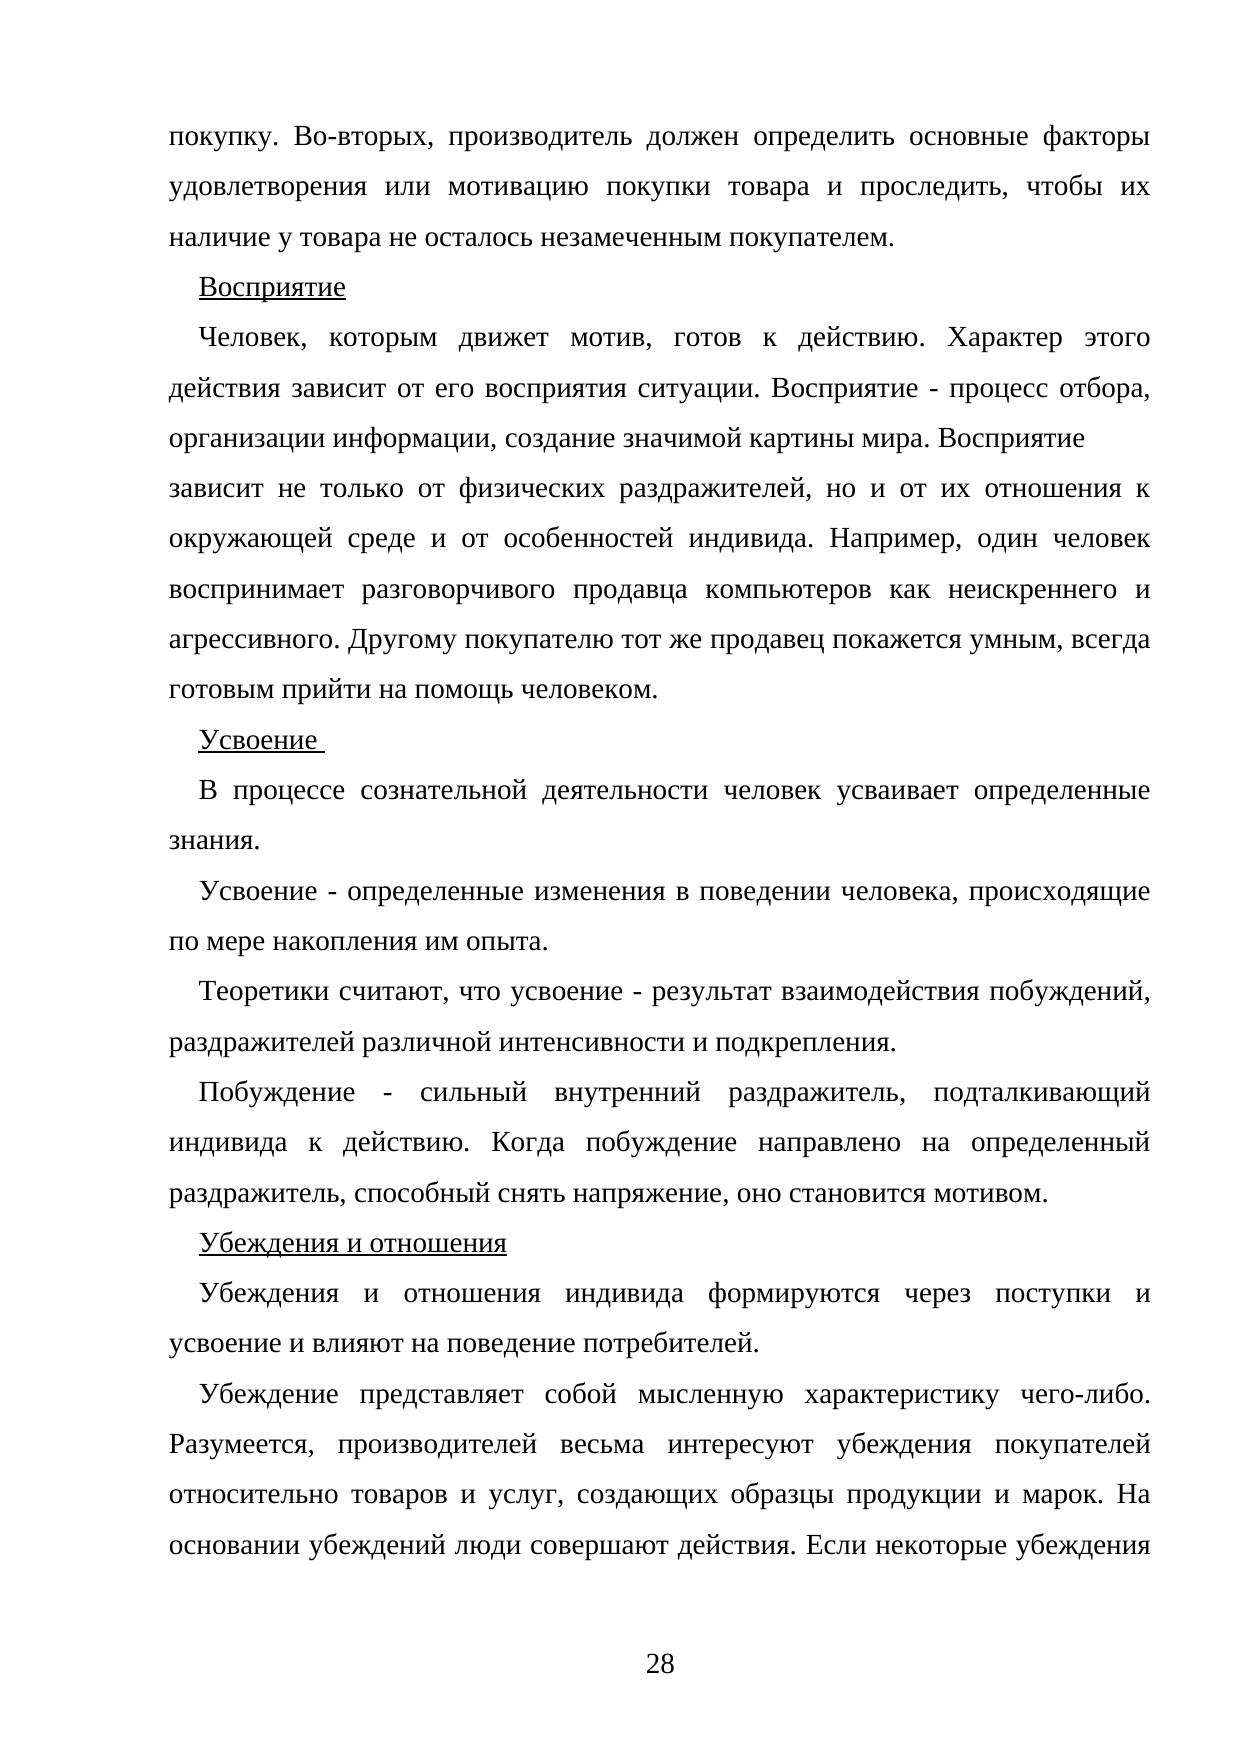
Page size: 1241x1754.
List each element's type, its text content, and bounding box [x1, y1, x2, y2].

text Усвоение - определенные изменения в поведении человека, происходящие по мере накопления им опыта. [169, 873, 1152, 957]
text Побуждение - сильный внутренний раздражитель, подталкивающий индивида к действию. Когда побуждение направлено на определенный раздражитель, способный снять напряжение, оно становится мотивом. [169, 1074, 1152, 1208]
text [169, 118, 1152, 252]
subtitle Убеждения и отношения [169, 1225, 1152, 1258]
text Убеждения и отношения индивида формируются через поступки и усвоение и влияют на поведение потребителей. [169, 1275, 1152, 1359]
text Человек, которым движет мотив, готов к действию. Характер этого действия зависит от его восприятия ситуации. Восприятие - процесс отбора, организации информации, создание значимой картины мира. Восприятие [169, 319, 1152, 453]
subtitle Усвоение [169, 722, 1152, 755]
subtitle Восприятие [169, 269, 1152, 303]
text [169, 1376, 1152, 1560]
text Теоретики считают, что усвоение - результат взаимодействия побуждений, раздражителей различной интенсивности и подкрепления. [169, 973, 1152, 1057]
text зависит не только от физических раздражителей, но и от их отношения к окружающей среде и от особенностей индивида. Например, один человек воспринимает разговорчивого продавца компьютеров как неискреннего и агрессивного. Другому покупателю тот же продавец покажется умным, всегда готовым прийти на помощь человеком. [169, 470, 1152, 705]
text В процессе сознательной деятельности человек усваивает определенные знания. [169, 772, 1152, 856]
